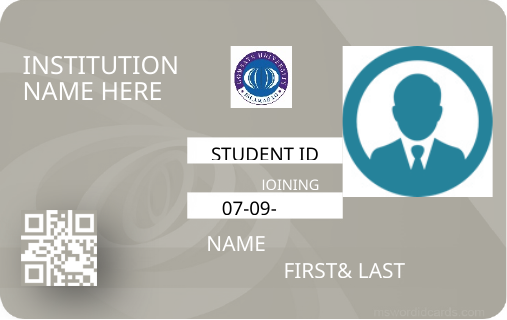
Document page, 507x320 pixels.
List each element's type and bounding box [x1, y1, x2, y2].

picture [230, 46, 292, 108]
